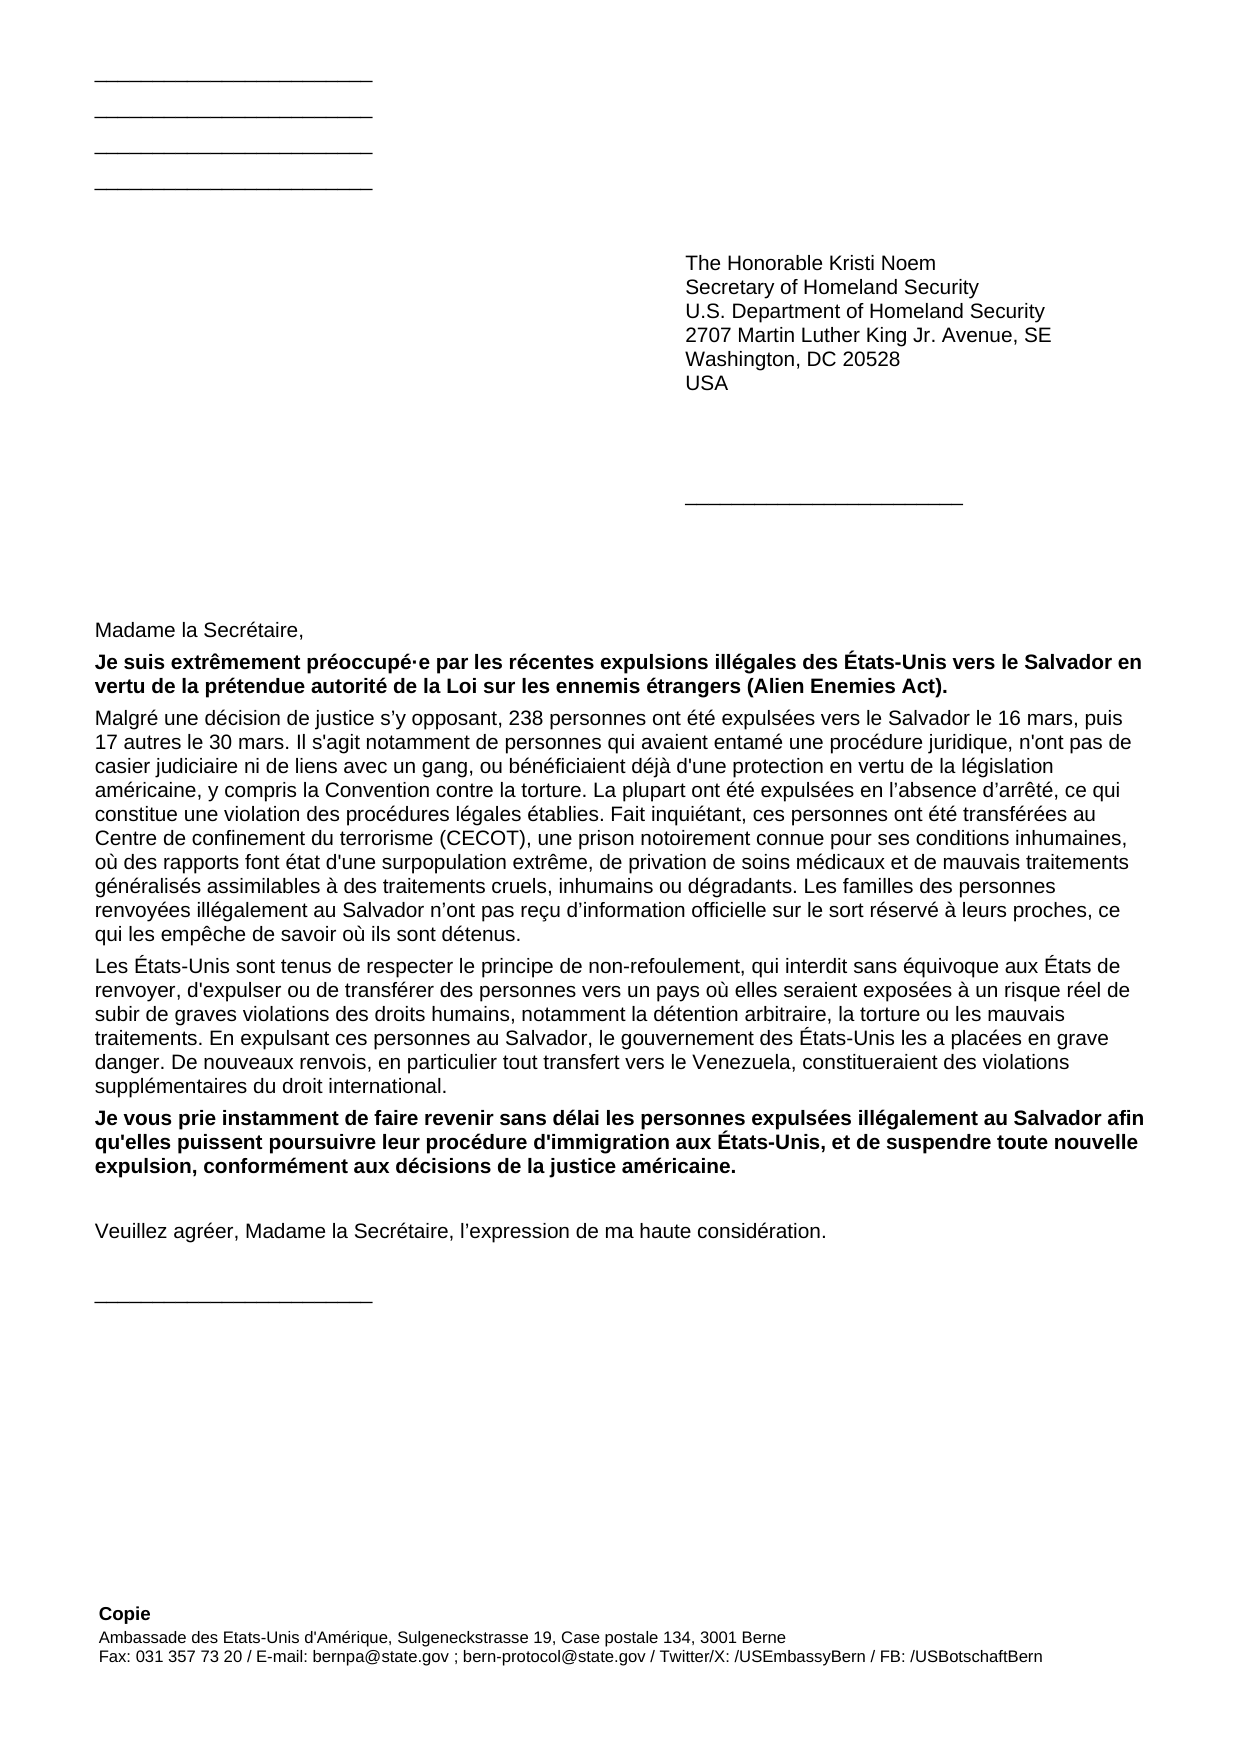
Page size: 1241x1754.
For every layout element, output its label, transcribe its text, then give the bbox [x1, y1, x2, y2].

text Je suis extrêmement préoccupé·e par les récentes expulsions illégales des États-Unis vers le Salvador en vertu de la prétendue autorité de la Loi sur les ennemis étrangers (Alien Enemies Act). [94, 650, 1152, 698]
text ________________________ [685, 482, 1152, 506]
text Madame la Secrétaire, [94, 617, 1152, 641]
text ________________________ [94, 59, 1152, 83]
text ________________________ [94, 1280, 1152, 1304]
text Veuillez agréer, Madame la Secrétaire, l’expression de ma haute considération. [94, 1218, 1152, 1242]
text ________________________ [94, 131, 1152, 155]
text The Honorable Kristi Noem Secretary of Homeland Security U.S. Department of Homeland Security 2707 Martin Luther King Jr. Avenue, SE Washington, DC 20528 USA [685, 251, 1152, 394]
text Malgré une décision de justice s’y opposant, 238 personnes ont été expulsées vers le Salvador le 16 mars, puis 17 autres le 30 mars. Il s'agit notamment de personnes qui avaient entamé une procédure juridique, n'ont pas de casier judiciaire ni de liens avec un gang, ou bénéficiaient déjà d'une protection en vertu de la législation américaine, y compris la Convention contre la torture. La plupart ont été expulsées en l’absence d’arrêté, ce qui constitue une violation des procédures légales établies. Fait inquiétant, ces personnes ont été transférées au Centre de confinement du terrorisme (CECOT), une prison notoirement connue pour ses conditions inhumaines, où des rapports font état d'une surpopulation extrême, de privation de soins médicaux et de mauvais traitements généralisés assimilables à des traitements cruels, inhumains ou dégradants. Les familles des personnes renvoyées illégalement au Salvador n’ont pas reçu d’information officielle sur le sort réservé à leurs proches, ce qui les empêche de savoir où ils sont détenus. [94, 706, 1152, 946]
text ________________________ [94, 95, 1152, 119]
text Je vous prie instamment de faire revenir sans délai les personnes expulsées illégalement au Salvador afin qu'elles puissent poursuivre leur procédure d'immigration aux États-Unis, et de suspendre toute nouvelle expulsion, conformément aux décisions de la justice américaine. [94, 1106, 1152, 1178]
text Les États-Unis sont tenus de respecter le principe de non-refoulement, qui interdit sans équivoque aux États de renvoyer, d'expulser ou de transférer des personnes vers un pays où elles seraient exposées à un risque réel de subir de graves violations des droits humains, notamment la détention arbitraire, la torture ou les mauvais traitements. En expulsant ces personnes au Salvador, le gouvernement des États-Unis les a placées en grave danger. De nouveaux renvois, en particulier tout transfert vers le Venezuela, constitueraient des violations supplémentaires du droit international. [94, 954, 1152, 1098]
text ________________________ [94, 167, 1152, 191]
